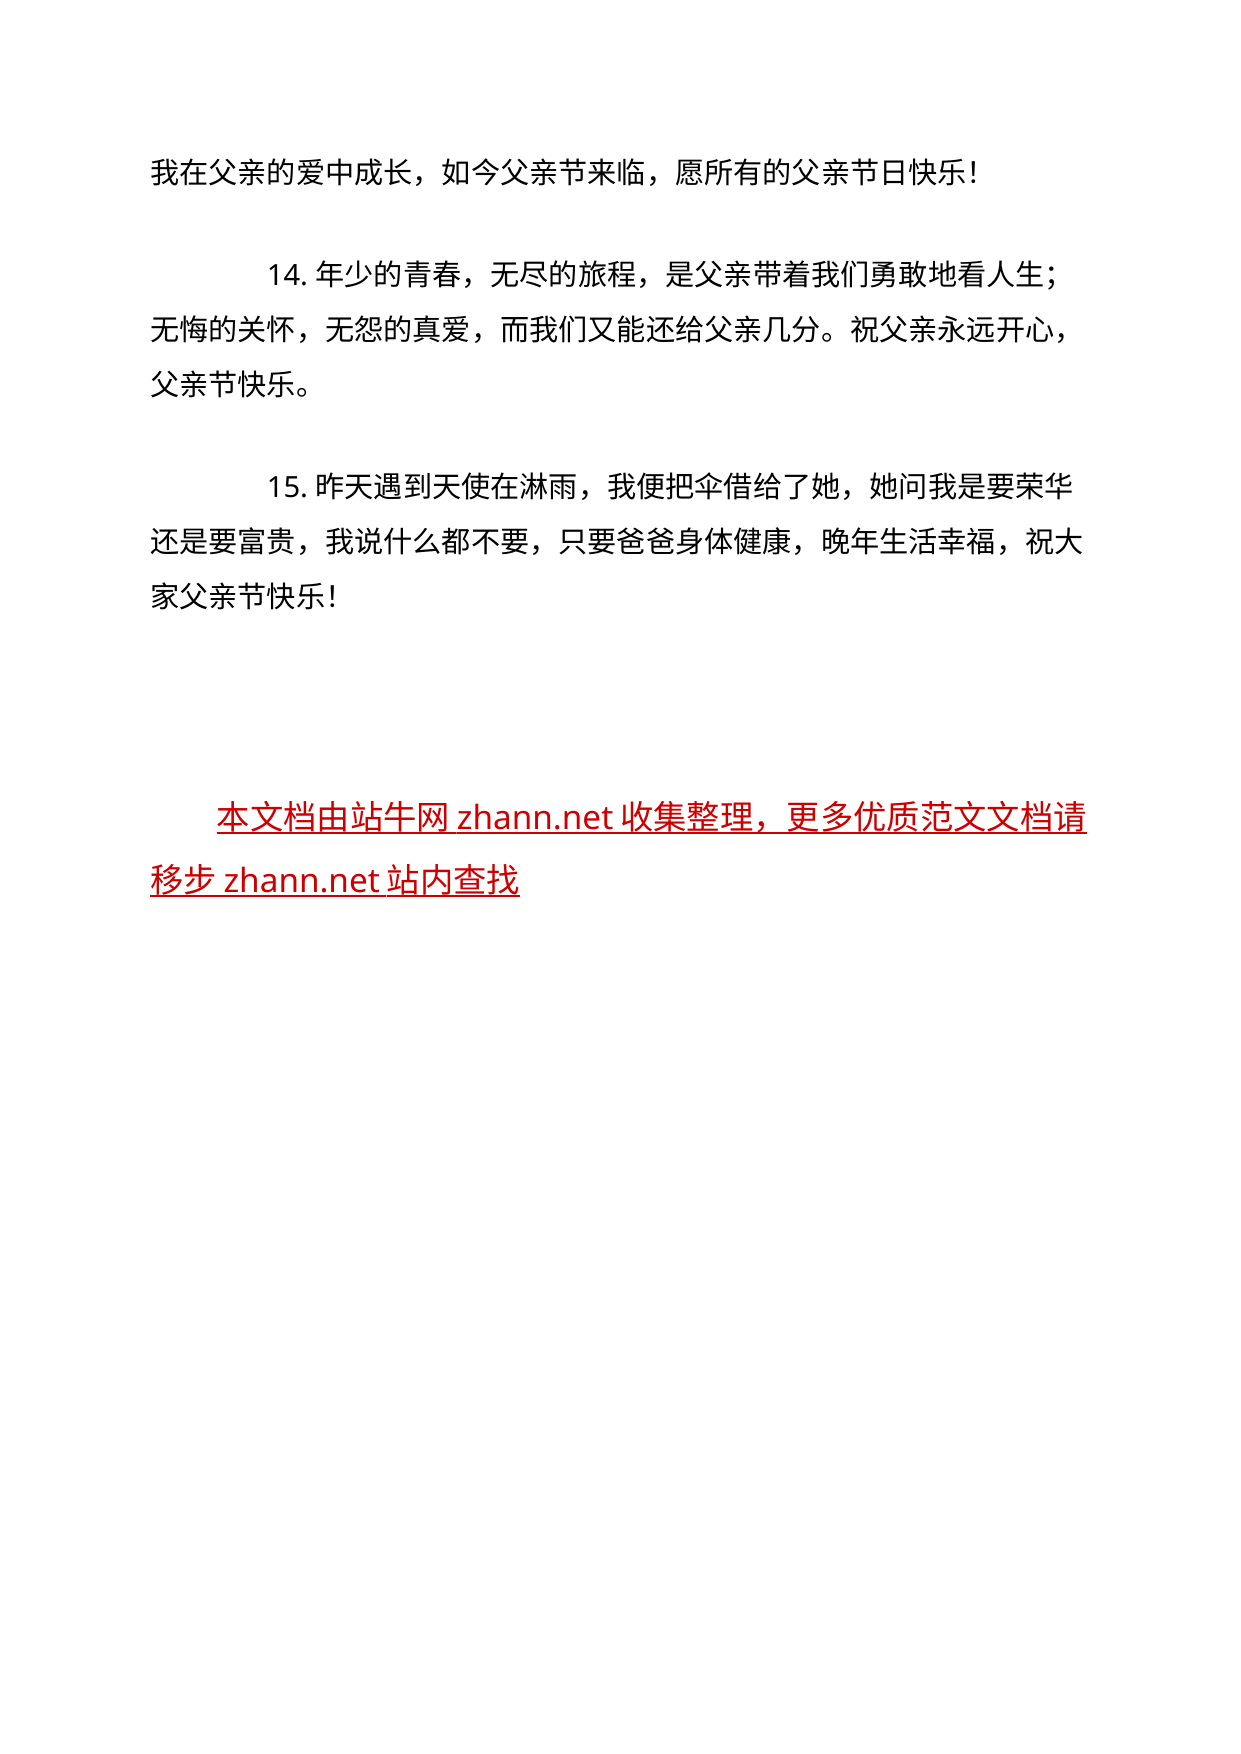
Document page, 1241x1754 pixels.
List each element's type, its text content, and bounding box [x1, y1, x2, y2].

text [150, 150, 1090, 192]
text 14. 年少的青春，无尽的旅程，是父亲带着我们勇敢地看人生；无悔的关怀，无怨的真爱，而我们又能还给父亲几分。祝父亲永远开心，父亲节快乐。 [150, 252, 1090, 404]
text 本文档由站牛网zhann.net收集整理，更多优质范文文档请移步zhann.net站内查找 [150, 791, 1090, 902]
text 15. 昨天遇到天使在淋雨，我便把伞借给了她，她问我是要荣华还是要富贵，我说什么都不要，只要爸爸身体健康，晚年生活幸福，祝大家父亲节快乐！ [150, 463, 1090, 616]
